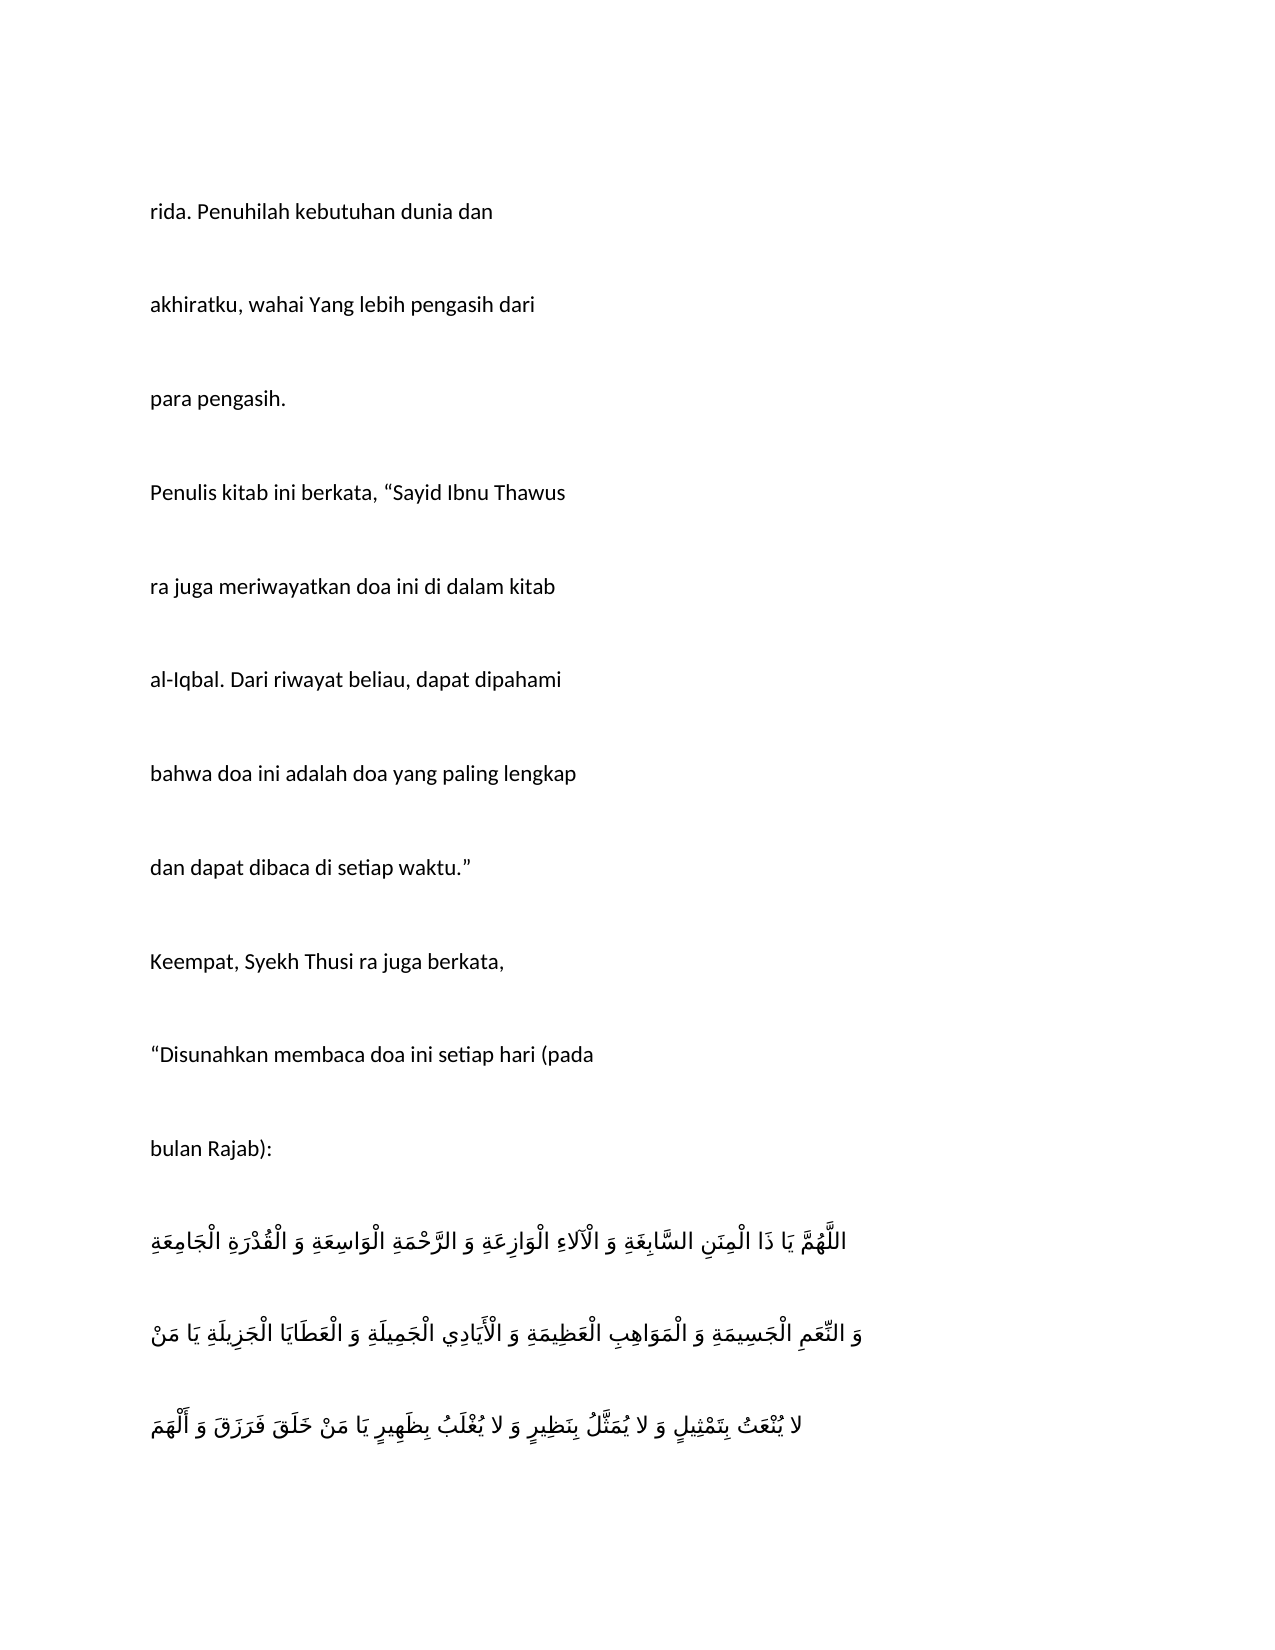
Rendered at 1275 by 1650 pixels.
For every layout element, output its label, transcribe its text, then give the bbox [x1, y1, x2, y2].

text اللَّهُمَّ يَا ذَا الْمِنَنِ السَّابِغَةِ وَ الْآلاءِ الْوَازِعَةِ وَ الرَّحْمَةِ الْوَاسِعَةِ وَ الْقُدْرَةِ الْجَامِعَةِ [150, 1228, 1125, 1254]
text akhiratku, wahai Yang lebih pengasih dari [150, 291, 1125, 319]
text dan dapat dibaca di setiap waktu.” [150, 853, 1125, 881]
text bahwa doa ini adalah doa yang paling lengkap [150, 759, 1125, 787]
text rida. Penuhilah kebutuhan dunia dan [150, 197, 1125, 225]
text para pengasih. [150, 384, 1125, 412]
text Penulis kitab ini berkata, “Sayid Ibnu Thawus [150, 478, 1125, 506]
text Keempat, Syekh Thusi ra juga berkata, [150, 947, 1125, 975]
text لا يُنْعَتُ بِتَمْثِيلٍ وَ لا يُمَثَّلُ بِنَظِيرٍ وَ لا يُغْلَبُ بِظَهِيرٍ يَا مَنْ خَلَقَ فَرَزَقَ وَ أَلْهَمَ [150, 1412, 1125, 1438]
text ra juga meriwayatkan doa ini di dalam kitab [150, 572, 1125, 600]
text al-Iqbal. Dari riwayat beliau, dapat dipahami [150, 666, 1125, 694]
text وَ النِّعَمِ الْجَسِيمَةِ وَ الْمَوَاهِبِ الْعَظِيمَةِ وَ الْأَيَادِي الْجَمِيلَةِ وَ الْعَطَايَا الْجَزِيلَةِ يَا مَنْ [150, 1320, 1125, 1346]
text “Disunahkan membaca doa ini setiap hari (pada [150, 1041, 1125, 1069]
text bulan Rajab): [150, 1134, 1125, 1162]
